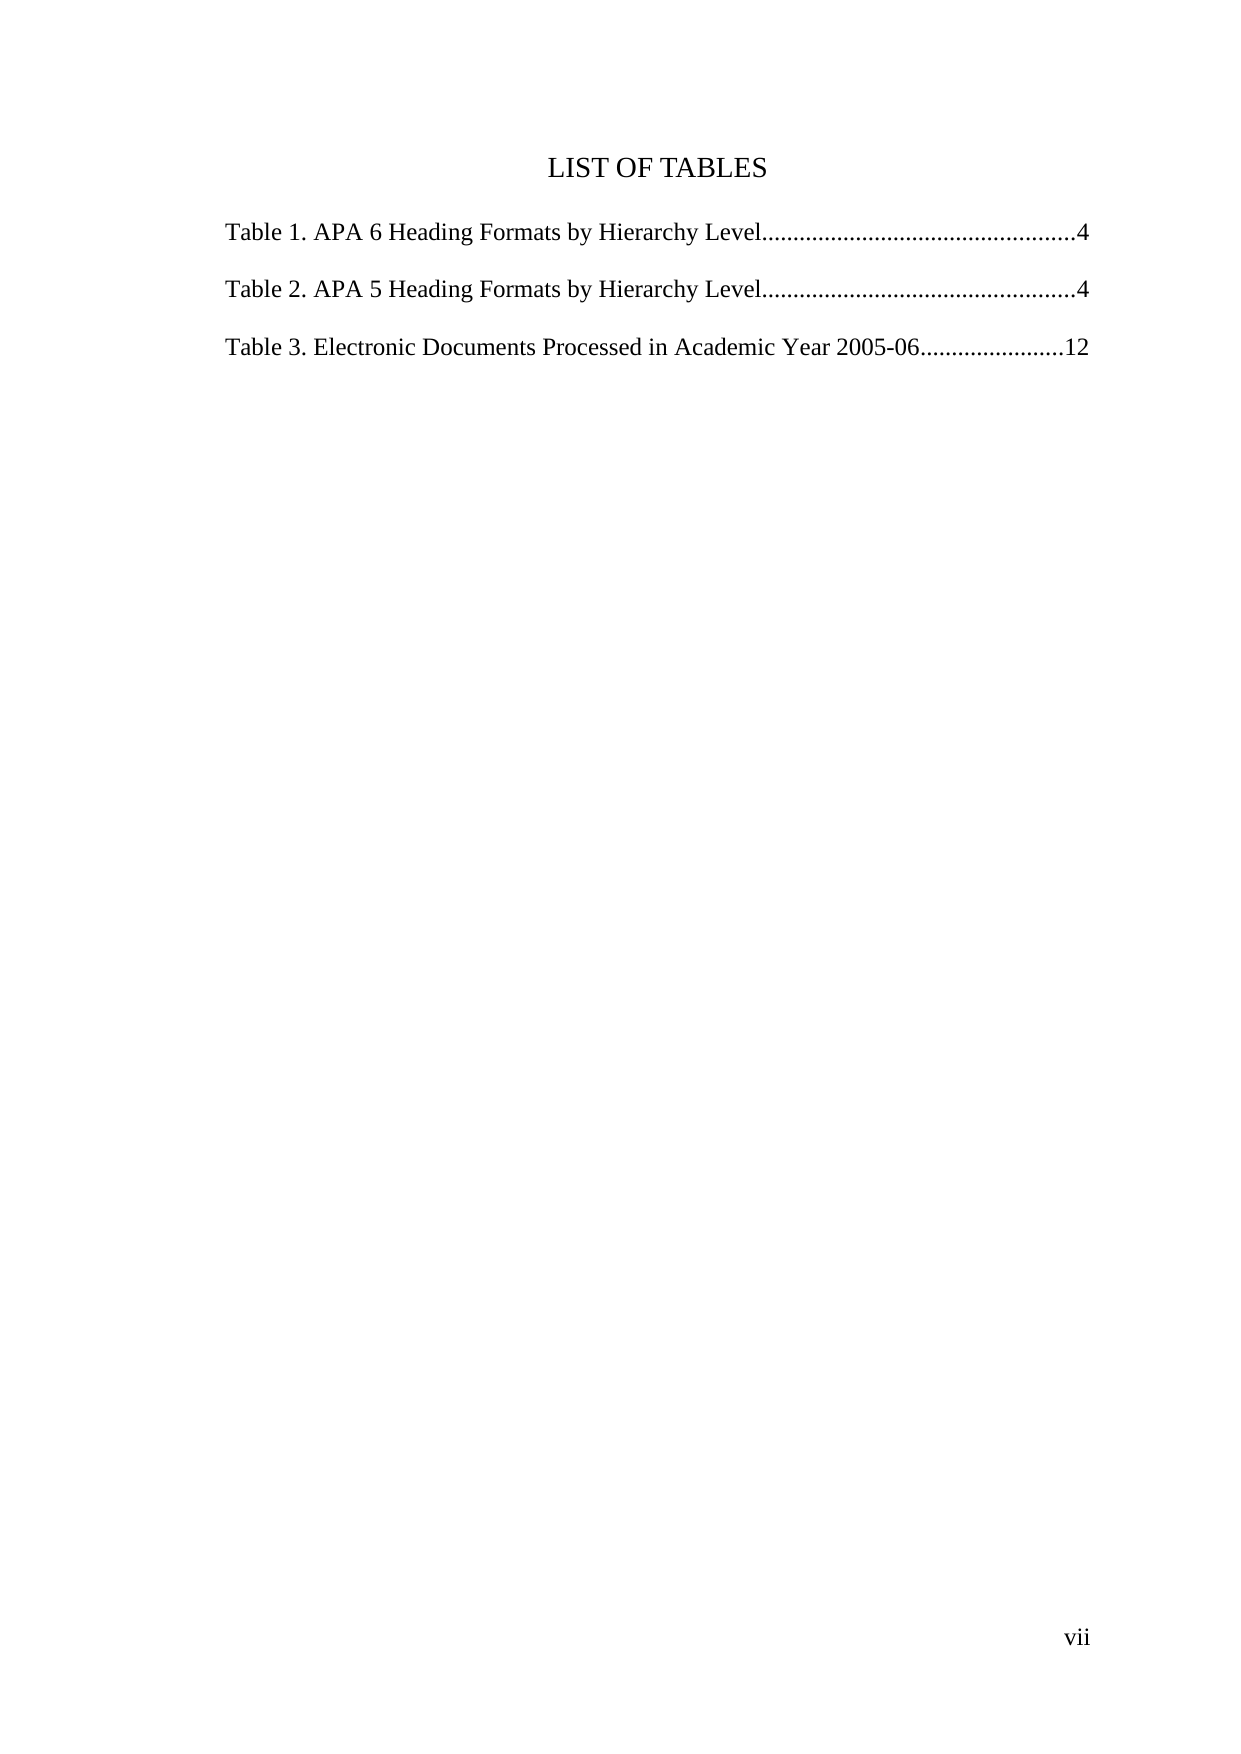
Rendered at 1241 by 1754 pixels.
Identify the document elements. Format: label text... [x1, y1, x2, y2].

text Table 3. Electronic Documents Processed in Academic Year 2005-06 12 [225, 332, 1090, 361]
text List of Tables [225, 150, 1090, 183]
text Table 2. APA 5 Heading Formats by Hierarchy Level 4 [225, 274, 1090, 303]
text Table 1. APA 6 Heading Formats by Hierarchy Level 4 [225, 217, 1090, 246]
